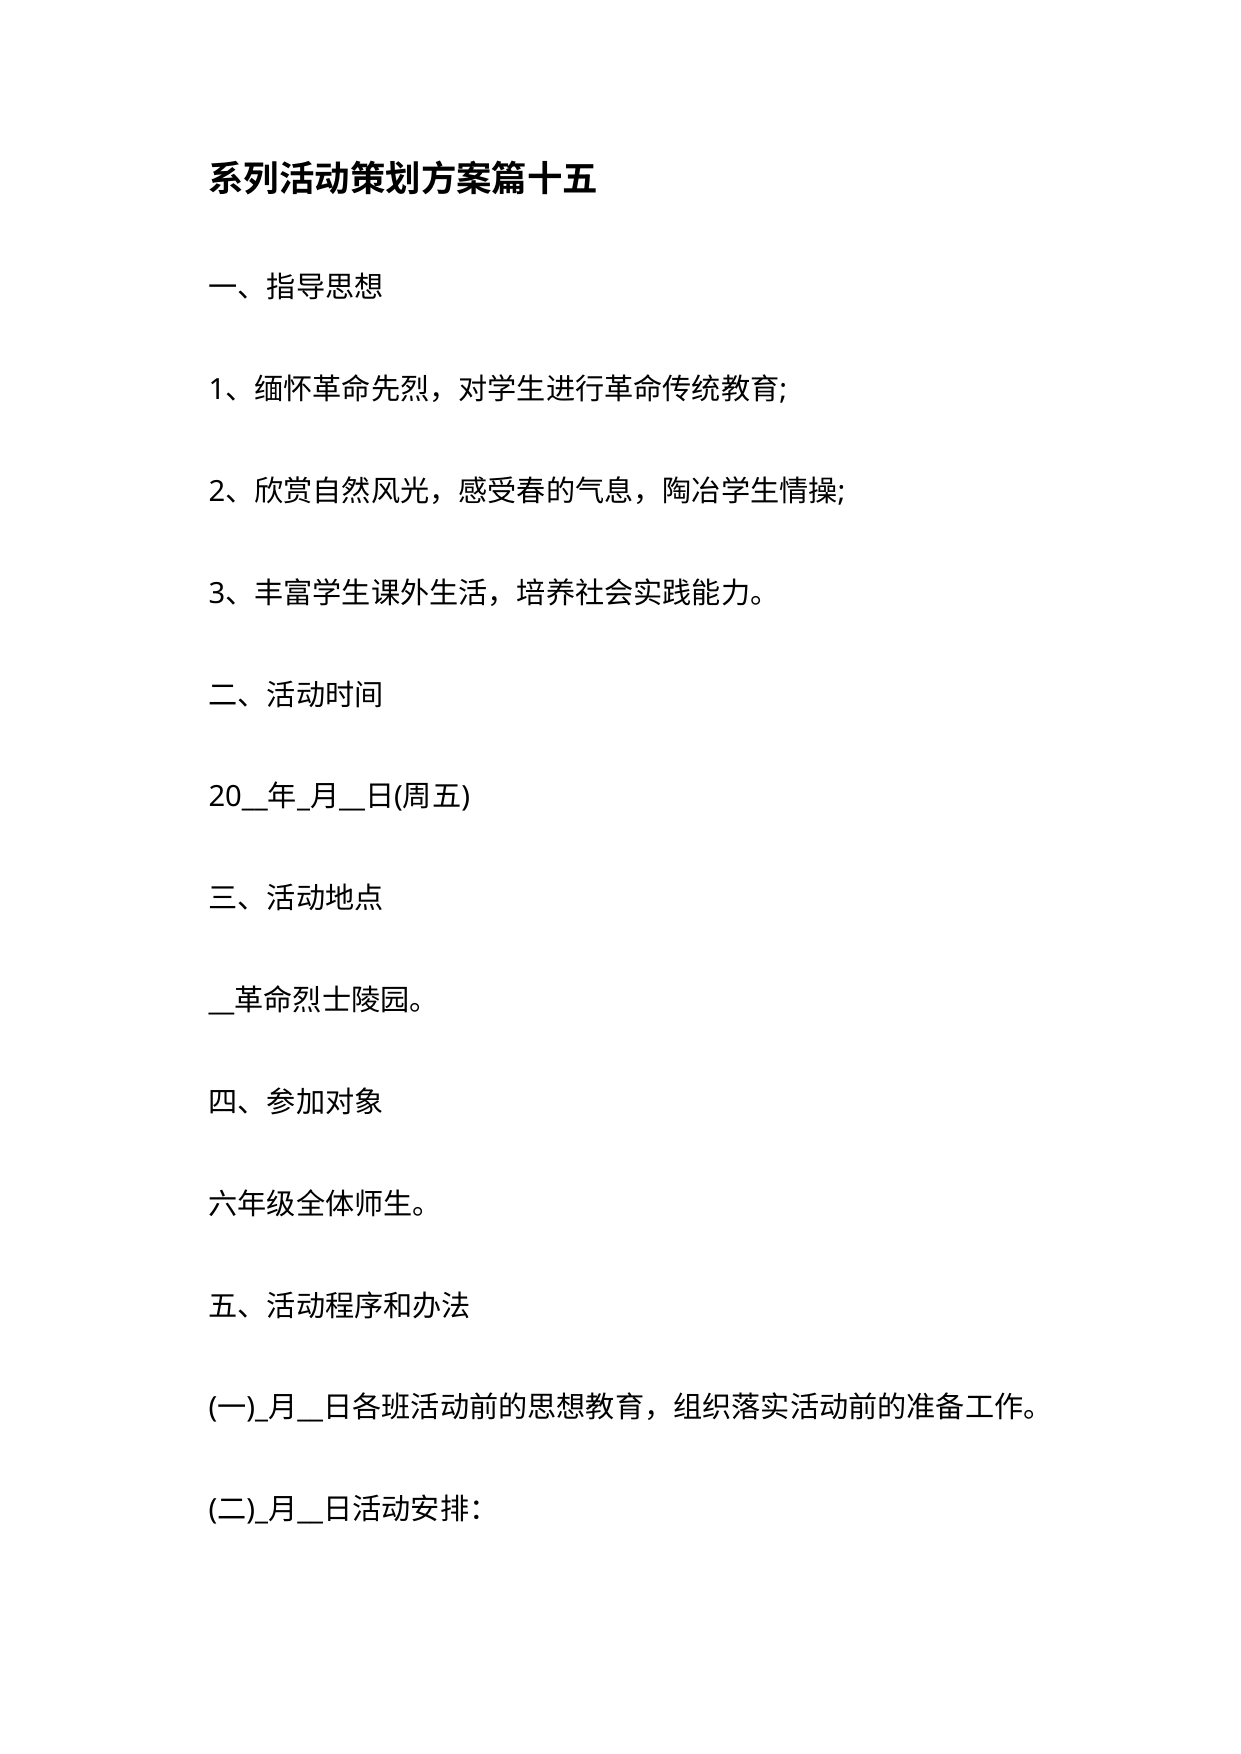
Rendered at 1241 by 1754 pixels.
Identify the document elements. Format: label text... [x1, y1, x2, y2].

text (一)_月__日各班活动前的思想教育，组织落实活动前的准备工作。 [150, 1384, 1090, 1426]
text 四、参加对象 [150, 1079, 1090, 1121]
text 2、欣赏自然风光，感受春的气息，陶冶学生情操; [150, 467, 1090, 509]
text 二、活动时间 [150, 671, 1090, 713]
text 1、缅怀革命先烈，对学生进行革命传统教育; [150, 365, 1090, 408]
text __革命烈士陵园。 [150, 977, 1090, 1019]
text 系列活动策划方案篇十五 [150, 150, 1090, 201]
text 六年级全体师生。 [150, 1180, 1090, 1223]
text 3、丰富学生课外生活，培养社会实践能力。 [150, 569, 1090, 612]
text 一、指导思想 [150, 263, 1090, 306]
text 五、活动程序和办法 [150, 1282, 1090, 1324]
text (二)_月__日活动安排： [150, 1486, 1090, 1528]
text 三、活动地点 [150, 875, 1090, 917]
text 20__年_月__日(周五) [150, 773, 1090, 815]
